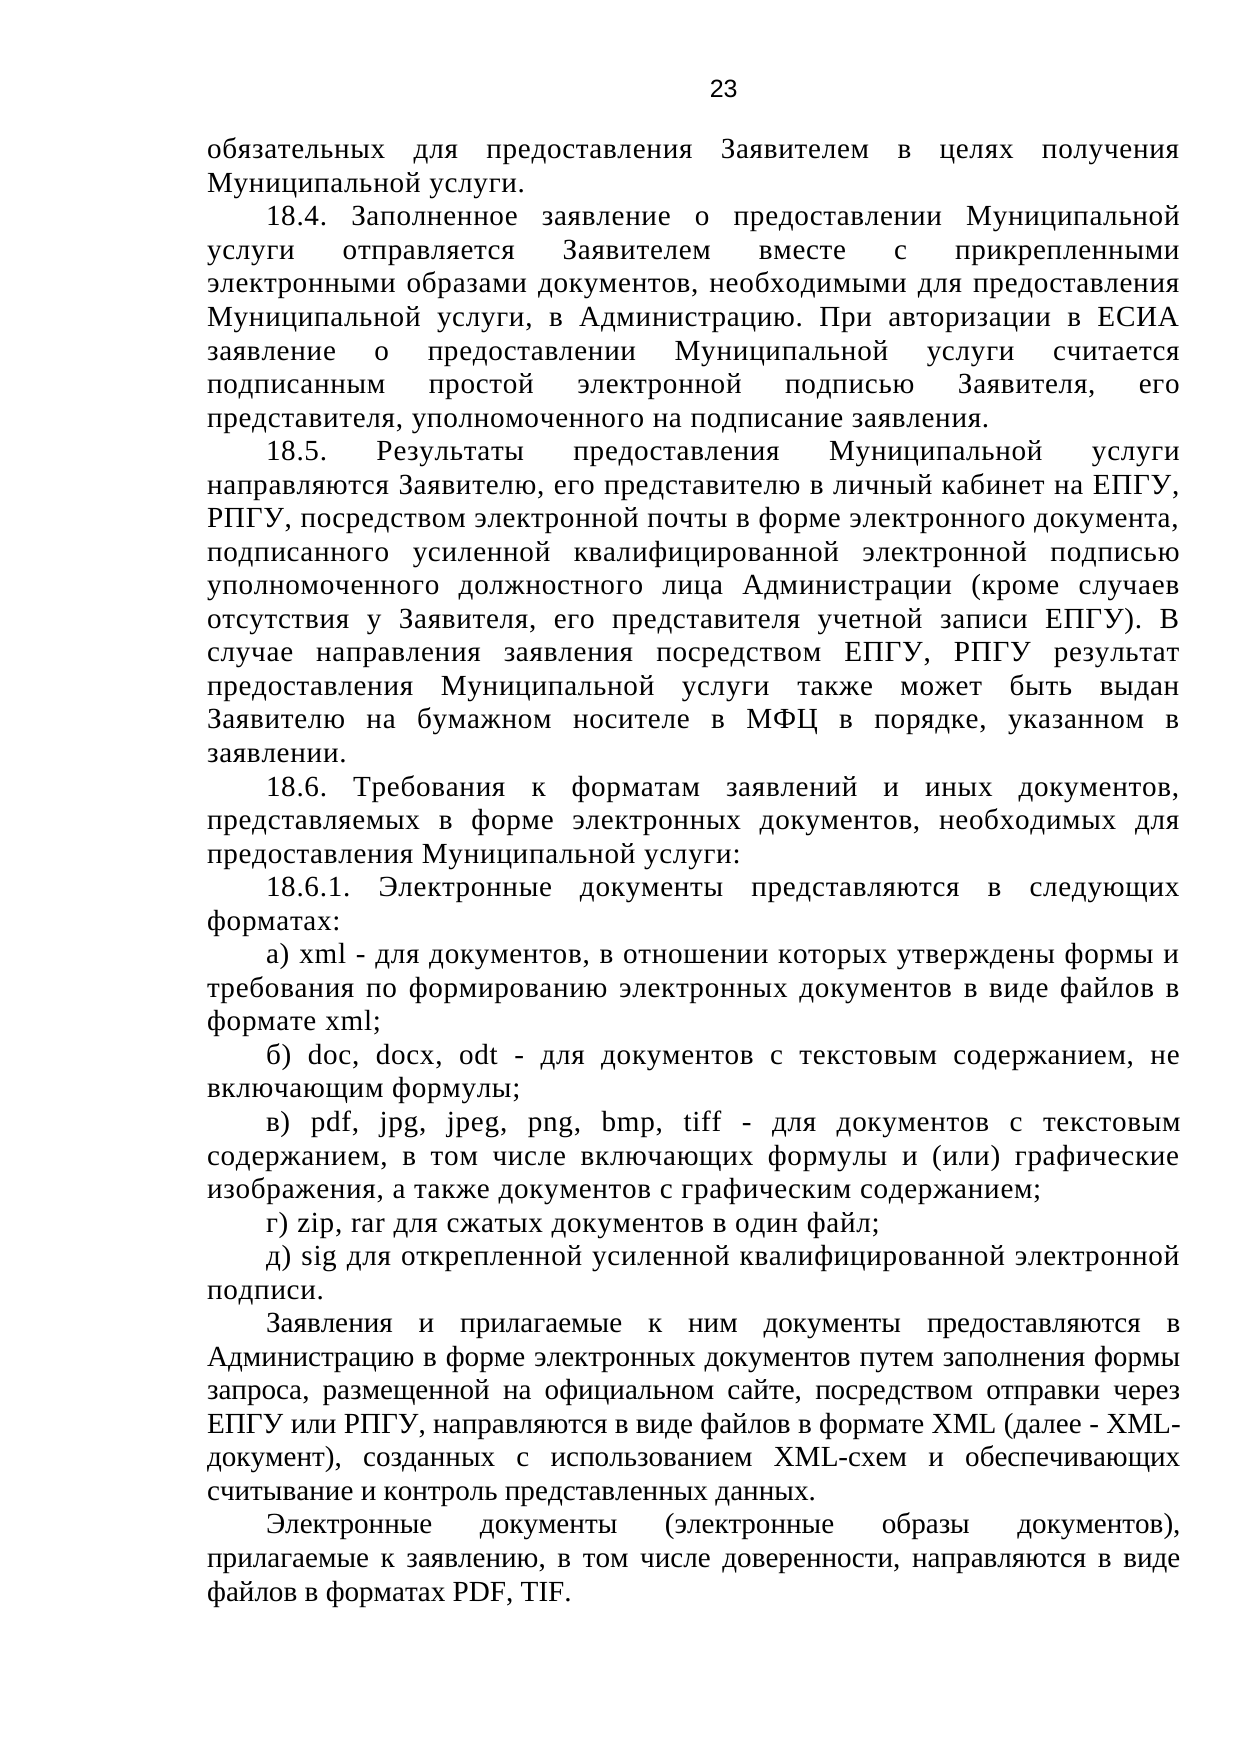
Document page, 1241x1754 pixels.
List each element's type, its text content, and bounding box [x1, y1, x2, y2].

text Заявления и прилагаемые к ним документы предоставляются в Администрацию в форме электронных документов путем заполнения формы запроса, размещенной на официальном сайте, посредством отправки через ЕПГУ или РПГУ, направляются в виде файлов в формате XML (далее - XML-документ), созданных с использованием XML-схем и обеспечивающих считывание и контроль представленных данных. [207, 1305, 1181, 1507]
text д) sig для открепленной усиленной квалифицированной электронной подписи. [207, 1238, 1181, 1305]
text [207, 131, 1181, 198]
text 18.4. Заполненное заявление о предоставлении Муниципальной услуги отправляется Заявителем вместе с прикрепленными электронными образами документов, необходимыми для предоставления Муниципальной услуги, в Администрацию. При авторизации в ЕСИА заявление о предоставлении Муниципальной услуги считается подписанным простой электронной подписью Заявителя, его представителя, уполномоченного на подписание заявления. [207, 198, 1181, 433]
text Электронные документы (электронные образы документов), прилагаемые к заявлению, в том числе доверенности, направляются в виде файлов в форматах PDF, TIF. [207, 1507, 1181, 1607]
text 18.6.1. Электронные документы представляются в следующих форматах: [207, 869, 1181, 936]
text г) zip, rar для сжатых документов в один файл; [207, 1205, 1181, 1238]
text а) xml - для документов, в отношении которых утверждены формы и требования по формированию электронных документов в виде файлов в формате xml; [207, 936, 1181, 1037]
text 18.5. Результаты предоставления Муниципальной услуги направляются Заявителю, его представителю в личный кабинет на ЕПГУ, РПГУ, посредством электронной почты в форме электронного документа, подписанного усиленной квалифицированной электронной подписью уполномоченного должностного лица Администрации (кроме случаев отсутствия у Заявителя, его представителя учетной записи ЕПГУ). В случае направления заявления посредством ЕПГУ, РПГУ результат предоставления Муниципальной услуги также может быть выдан Заявителю на бумажном носителе в МФЦ в порядке, указанном в заявлении. [207, 433, 1181, 769]
text в) pdf, jpg, jpeg, png, bmp, tiff - для документов с текстовым содержанием, в том числе включающих формулы и (или) графические изображения, а также документов с графическим содержанием; [207, 1104, 1181, 1205]
text б) doc, docx, odt - для документов с текстовым содержанием, не включающим формулы; [207, 1037, 1181, 1104]
text 18.6. Требования к форматам заявлений и иных документов, представляемых в форме электронных документов, необходимых для предоставления Муниципальной услуги: [207, 769, 1181, 869]
